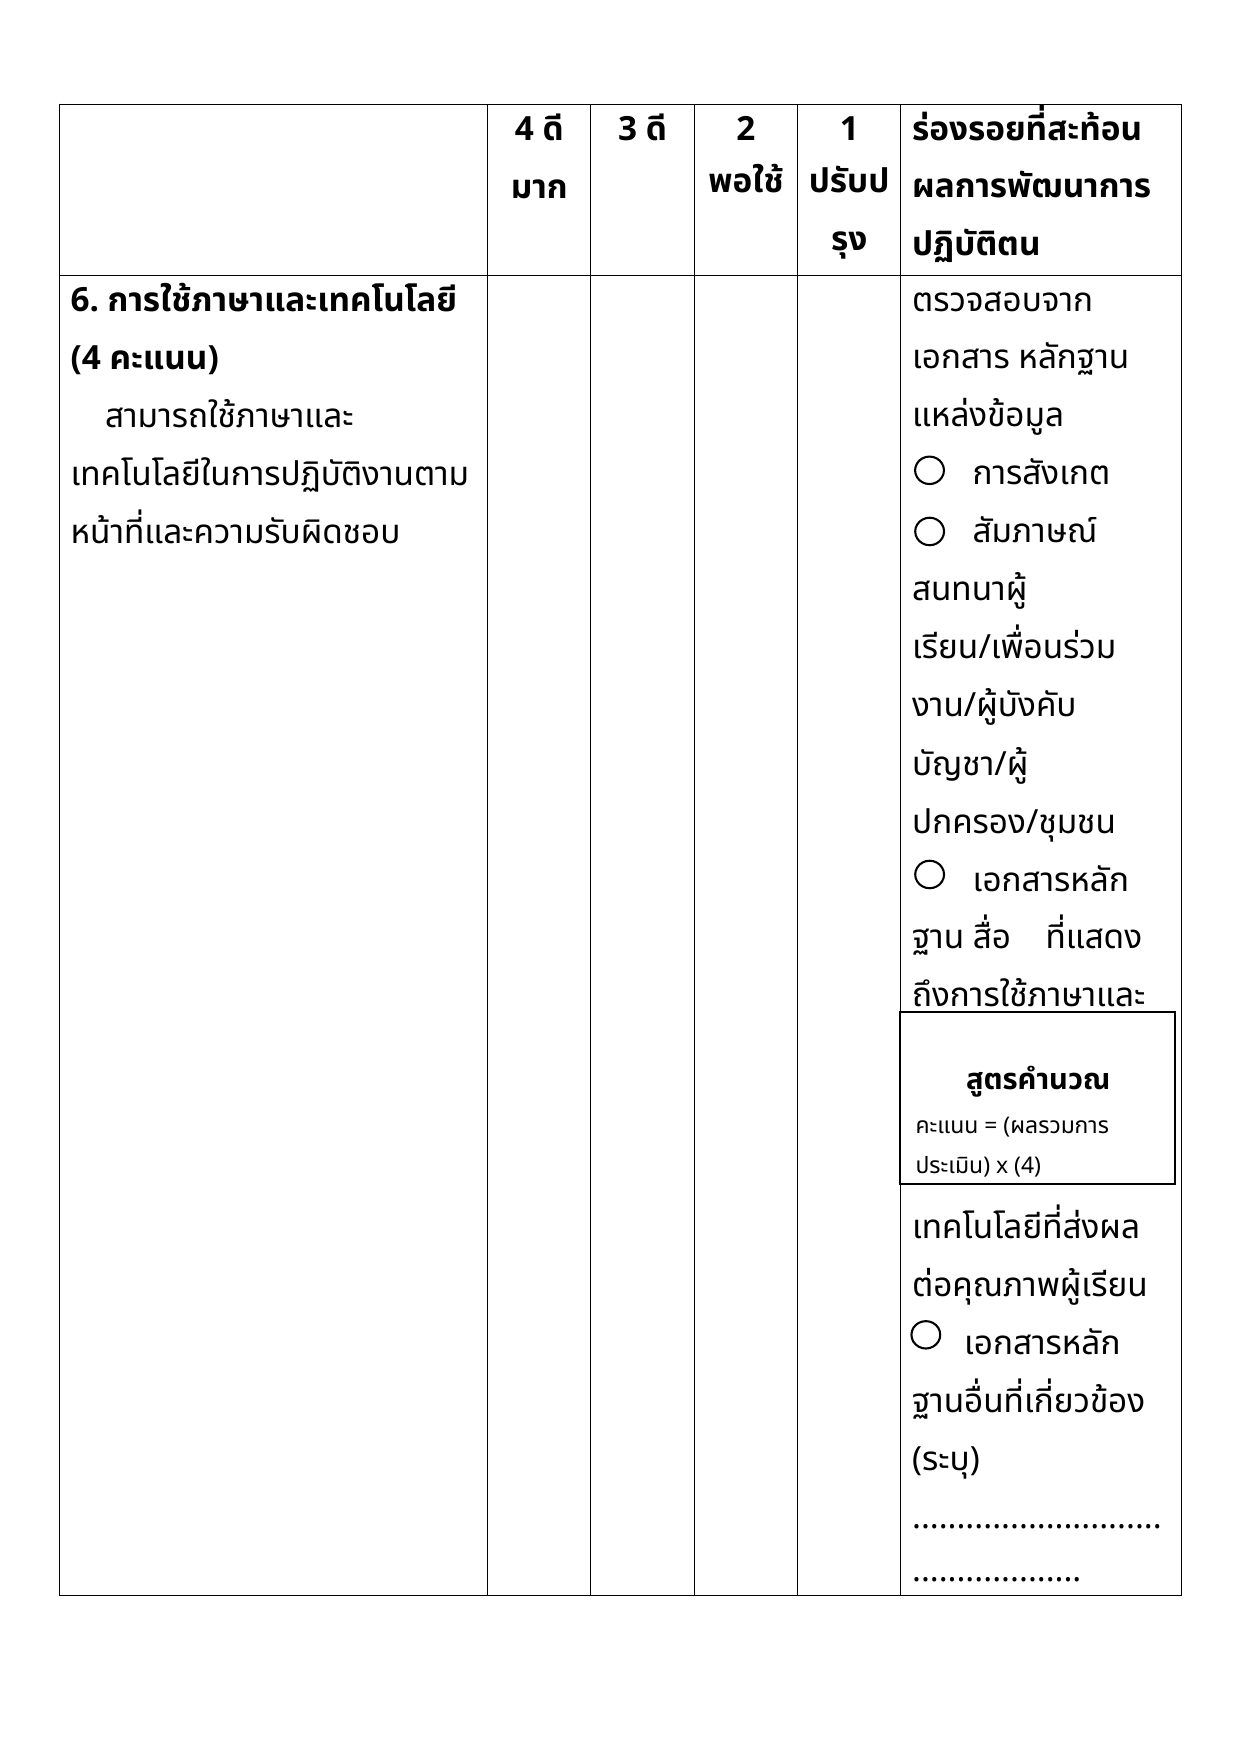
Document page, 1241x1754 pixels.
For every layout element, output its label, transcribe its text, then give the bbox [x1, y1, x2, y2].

table_cell [488, 276, 590, 1594]
table_cell [798, 276, 900, 1594]
table_cell [695, 276, 797, 1594]
table_cell ระดับ 4 ดีมาก [488, 105, 590, 274]
table_cell [591, 276, 694, 1594]
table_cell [60, 276, 487, 1594]
table_cell ระดับ 3 ดี [591, 105, 694, 274]
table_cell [901, 276, 1181, 1594]
table_cell ระดับ 2 พอใช้ [695, 105, 797, 274]
table_cell ระดับ 1 ปรับปรุง [798, 105, 900, 274]
